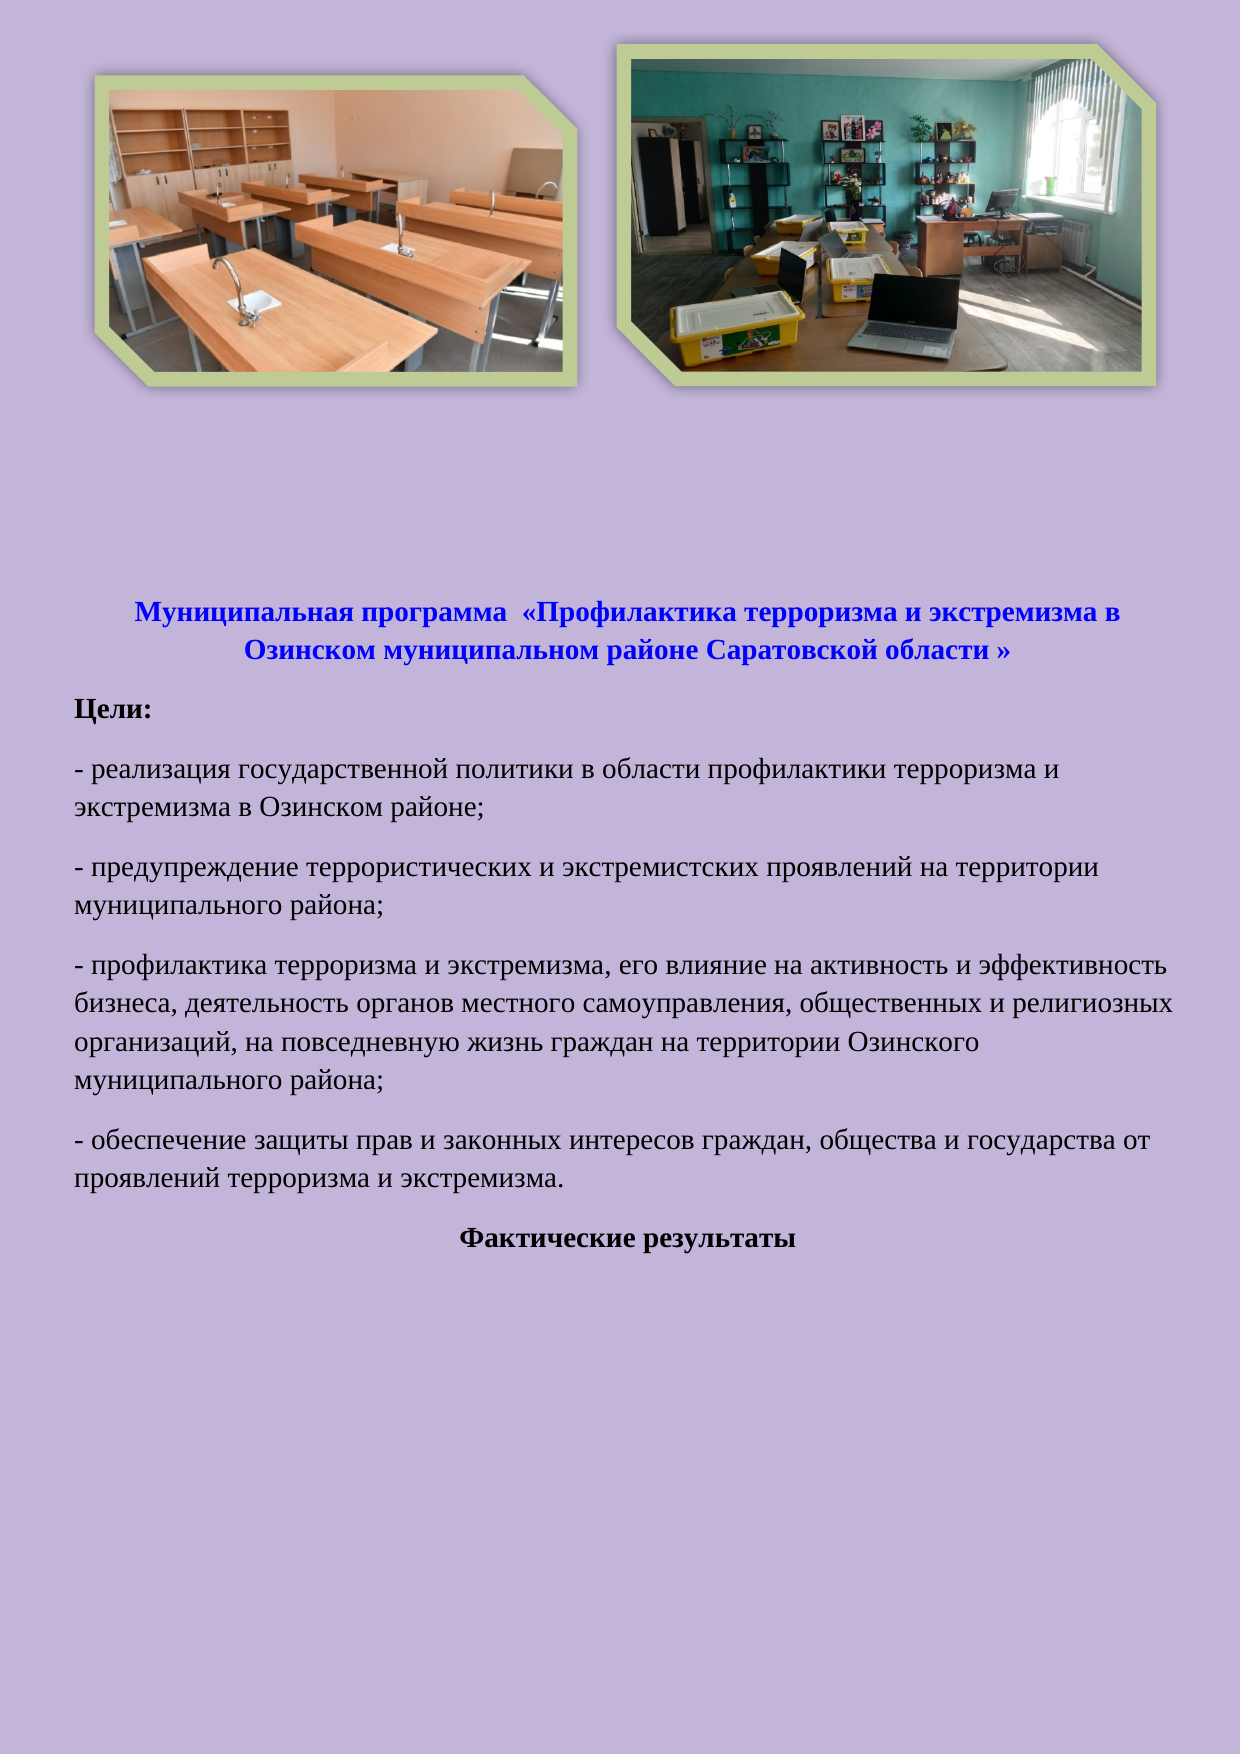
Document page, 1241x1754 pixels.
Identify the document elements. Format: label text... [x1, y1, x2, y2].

picture [632, 59, 1141, 371]
picture [110, 90, 562, 371]
text Муниципальная программа «Профилактика терроризма и экстремизма в Озинском муниципальном районе Саратовской области » [74, 594, 1181, 666]
text - профилактика терроризма и экстремизма, его влияние на активность и эффективность бизнеса, деятельность органов местного самоуправления, общественных и религиозных организаций, на повседневную жизнь граждан на территории Озинского муниципального района; [74, 947, 1181, 1096]
text Фактические результаты [74, 1220, 1181, 1253]
text - предупреждение террористических и экстремистских проявлений на территории муниципального района; [74, 849, 1181, 921]
text - обеспечение защиты прав и законных интересов граждан, общества и государства от проявлений терроризма и экстремизма. [74, 1122, 1181, 1194]
text - реализация государственной политики в области профилактики терроризма и экстремизма в Озинском районе; [74, 751, 1181, 823]
text Цели: [74, 692, 1181, 725]
